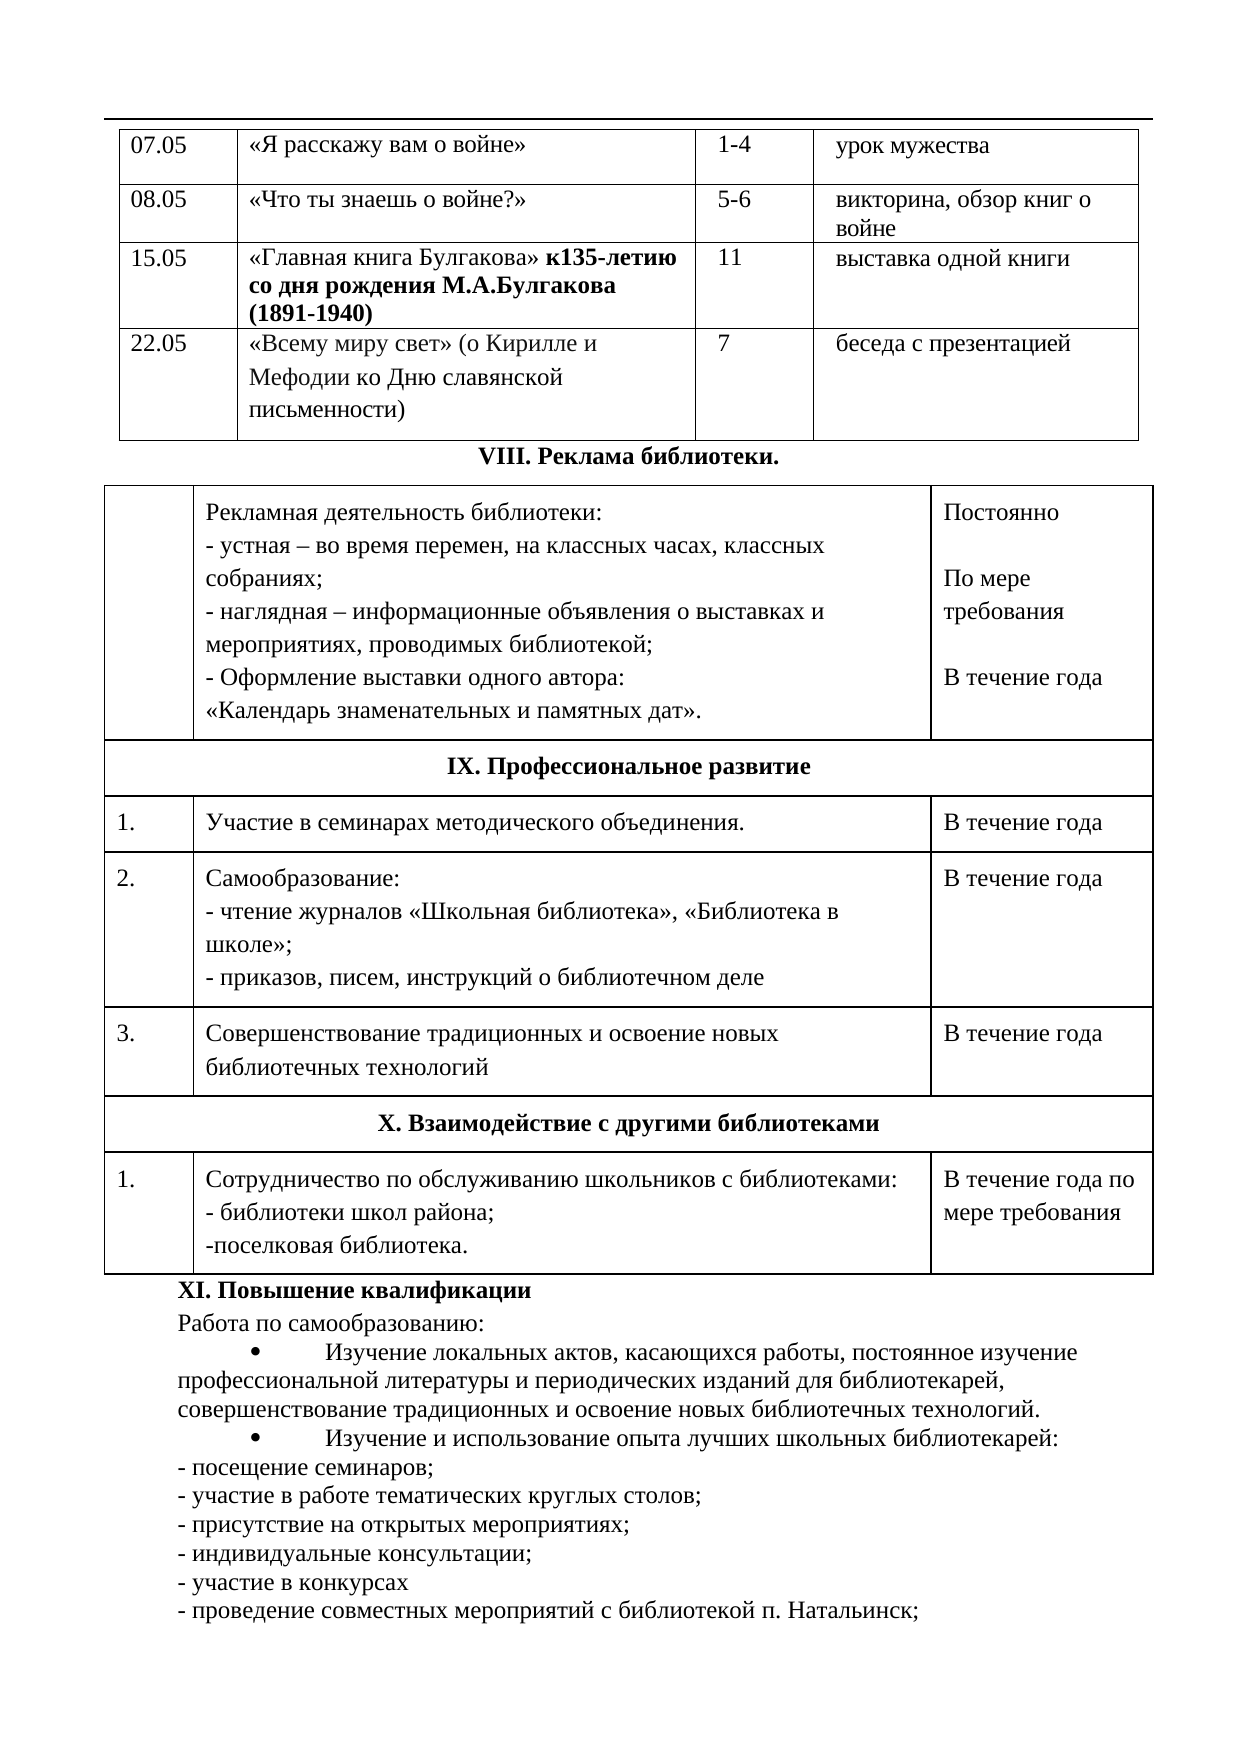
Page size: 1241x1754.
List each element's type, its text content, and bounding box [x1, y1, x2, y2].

table_cell [105, 486, 193, 739]
table_cell В течение года [932, 1008, 1152, 1095]
table_cell Самообразование: - чтение журналов «Школьная библиотека», «Библиотека в школе»; - приказов, писем, инструкций о библиотечном деле [194, 853, 930, 1006]
table_cell X. Взаимодействие с другими библиотеками [105, 1097, 1152, 1151]
table_cell 3. [105, 1008, 193, 1095]
table_cell IX. Профессиональное развитие [105, 741, 1152, 795]
text Работа по самообразованию: [177, 1308, 1152, 1337]
text - индивидуальные консультации; [177, 1538, 1152, 1567]
table_cell 2. [105, 853, 193, 1006]
table_cell Постоянно По мере требования В течение года [932, 486, 1152, 739]
table_cell В течение года [932, 797, 1152, 851]
table_cell В течение года по мере требования [932, 1153, 1152, 1273]
table_cell Рекламная деятельность библиотеки: - устная – во время перемен, на классных часах, классных собраниях; - наглядная – информационные объявления о выставках и мероприятиях, проводимых библиотекой; - Оформление выставки одного автора: «Календарь знаменательных и памятных дат». [194, 486, 930, 739]
text - участие в работе тематических круглых столов; [177, 1480, 1152, 1509]
text - посещение семинаров; [177, 1452, 1152, 1480]
table_cell В течение года [932, 853, 1152, 1006]
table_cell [104, 120, 1153, 485]
list Изучение локальных актов, касающихся работы, постоянное изучение профессиональной литературы и периодических изданий для библиотекарей, совершенствование традиционных и освоение новых библиотечных технологий. [177, 1337, 1152, 1423]
text - присутствие на открытых мероприятиях; [177, 1509, 1152, 1538]
table_cell Совершенствование традиционных и освоение новых библиотечных технологий [194, 1008, 930, 1095]
text - участие в конкурсах [177, 1567, 1152, 1595]
table_cell 1. [105, 1153, 193, 1273]
table_cell 1. [105, 797, 193, 851]
list Изучение и использование опыта лучших школьных библиотекарей: [177, 1423, 1152, 1452]
text ХI. Повышение квалификации [177, 1275, 1152, 1303]
text - проведение совместных мероприятий с библиотекой п. Натальинск; [177, 1595, 1152, 1624]
table_cell Участие в семинарах методического объединения. [194, 797, 930, 851]
table_cell Сотрудничество по обслуживанию школьников с библиотеками: - библиотеки школ района; -поселковая библиотека. [194, 1153, 930, 1273]
